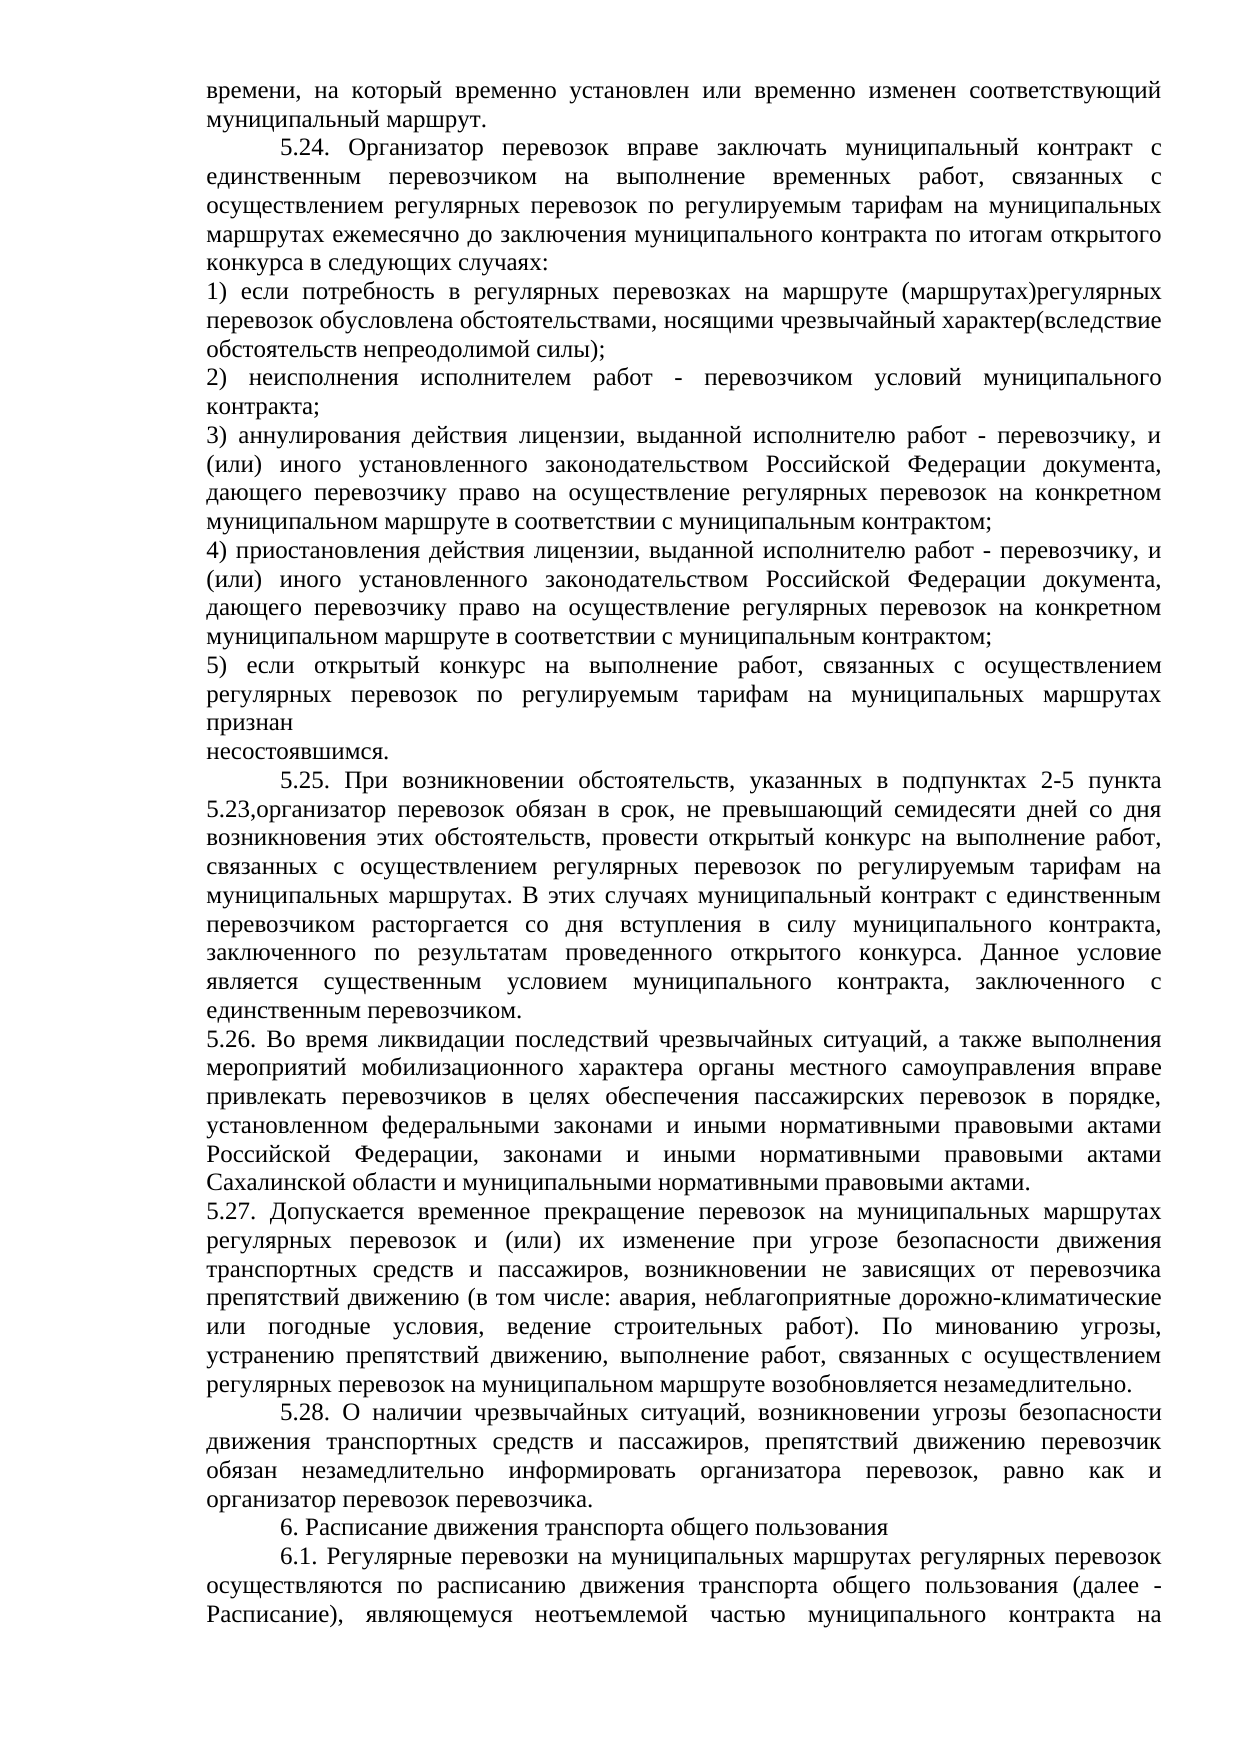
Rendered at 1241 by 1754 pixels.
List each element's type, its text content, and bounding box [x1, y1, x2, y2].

text 5) если открытый конкурс на выполнение работ, связанных с осуществлением регулярных перевозок по регулируемым тарифам на муниципальных маршрутах признан [206, 650, 1162, 736]
text 5.28. О наличии чрезвычайных ситуаций, возникновении угрозы безопасности движения транспортных средств и пассажиров, препятствий движению перевозчик обязан незамедлительно информировать организатора перевозок, равно как и организатор перевозок перевозчика. [206, 1397, 1162, 1512]
text 5.24. Организатор перевозок вправе заключать муниципальный контракт с единственным перевозчиком на выполнение временных работ, связанных с осуществлением регулярных перевозок по регулируемым тарифам на муниципальных маршрутах ежемесячно до заключения муниципального контракта по итогам открытого конкурса в следующих случаях: [206, 132, 1162, 276]
text 6. Расписание движения транспорта общего пользования [206, 1512, 1162, 1541]
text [206, 1541, 1162, 1627]
text 4) приостановления действия лицензии, выданной исполнителю работ - перевозчику, и (или) иного установленного законодательством Российской Федерации документа, дающего перевозчику право на осуществление регулярных перевозок на конкретном муниципальном маршруте в соответствии с муниципальным контрактом; [206, 535, 1162, 650]
text несостоявшимся. [206, 736, 1162, 765]
text 5.27. Допускается временное прекращение перевозок на муниципальных маршрутах регулярных перевозок и (или) их изменение при угрозе безопасности движения транспортных средств и пассажиров, возникновении не зависящих от перевозчика препятствий движению (в том числе: авария, неблагоприятные дорожно-климатические или погодные условия, ведение строительных работ). По минованию угрозы, устранению препятствий движению, выполнение работ, связанных с осуществлением регулярных перевозок на муниципальном маршруте возобновляется незамедлительно. [206, 1196, 1162, 1397]
text 3) аннулирования действия лицензии, выданной исполнителю работ - перевозчику, и (или) иного установленного законодательством Российской Федерации документа, дающего перевозчику право на осуществление регулярных перевозок на конкретном муниципальном маршруте в соответствии с муниципальным контрактом; [206, 420, 1162, 535]
text 1) если потребность в регулярных перевозках на маршруте (маршрутах)регулярных перевозок обусловлена обстоятельствами, носящими чрезвычайный характер(вследствие обстоятельств непреодолимой силы); [206, 276, 1162, 362]
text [206, 75, 1162, 132]
text 5.26. Во время ликвидации последствий чрезвычайных ситуаций, а также выполнения мероприятий мобилизационного характера органы местного самоуправления вправе привлекать перевозчиков в целях обеспечения пассажирских перевозок в порядке, установленном федеральными законами и иными нормативными правовыми актами Российской Федерации, законами и иными нормативными правовыми актами Сахалинской области и муниципальными нормативными правовыми актами. [206, 1024, 1162, 1196]
text 5.25. При возникновении обстоятельств, указанных в подпунктах 2-5 пункта 5.23,организатор перевозок обязан в срок, не превышающий семидесяти дней со дня возникновения этих обстоятельств, провести открытый конкурс на выполнение работ, связанных с осуществлением регулярных перевозок по регулируемым тарифам на муниципальных маршрутах. В этих случаях муниципальный контракт с единственным перевозчиком расторгается со дня вступления в силу муниципального контракта, заключенного по результатам проведенного открытого конкурса. Данное условие является существенным условием муниципального контракта, заключенного с единственным перевозчиком. [206, 765, 1162, 1024]
text 2) неисполнения исполнителем работ - перевозчиком условий муниципального контракта; [206, 362, 1162, 420]
